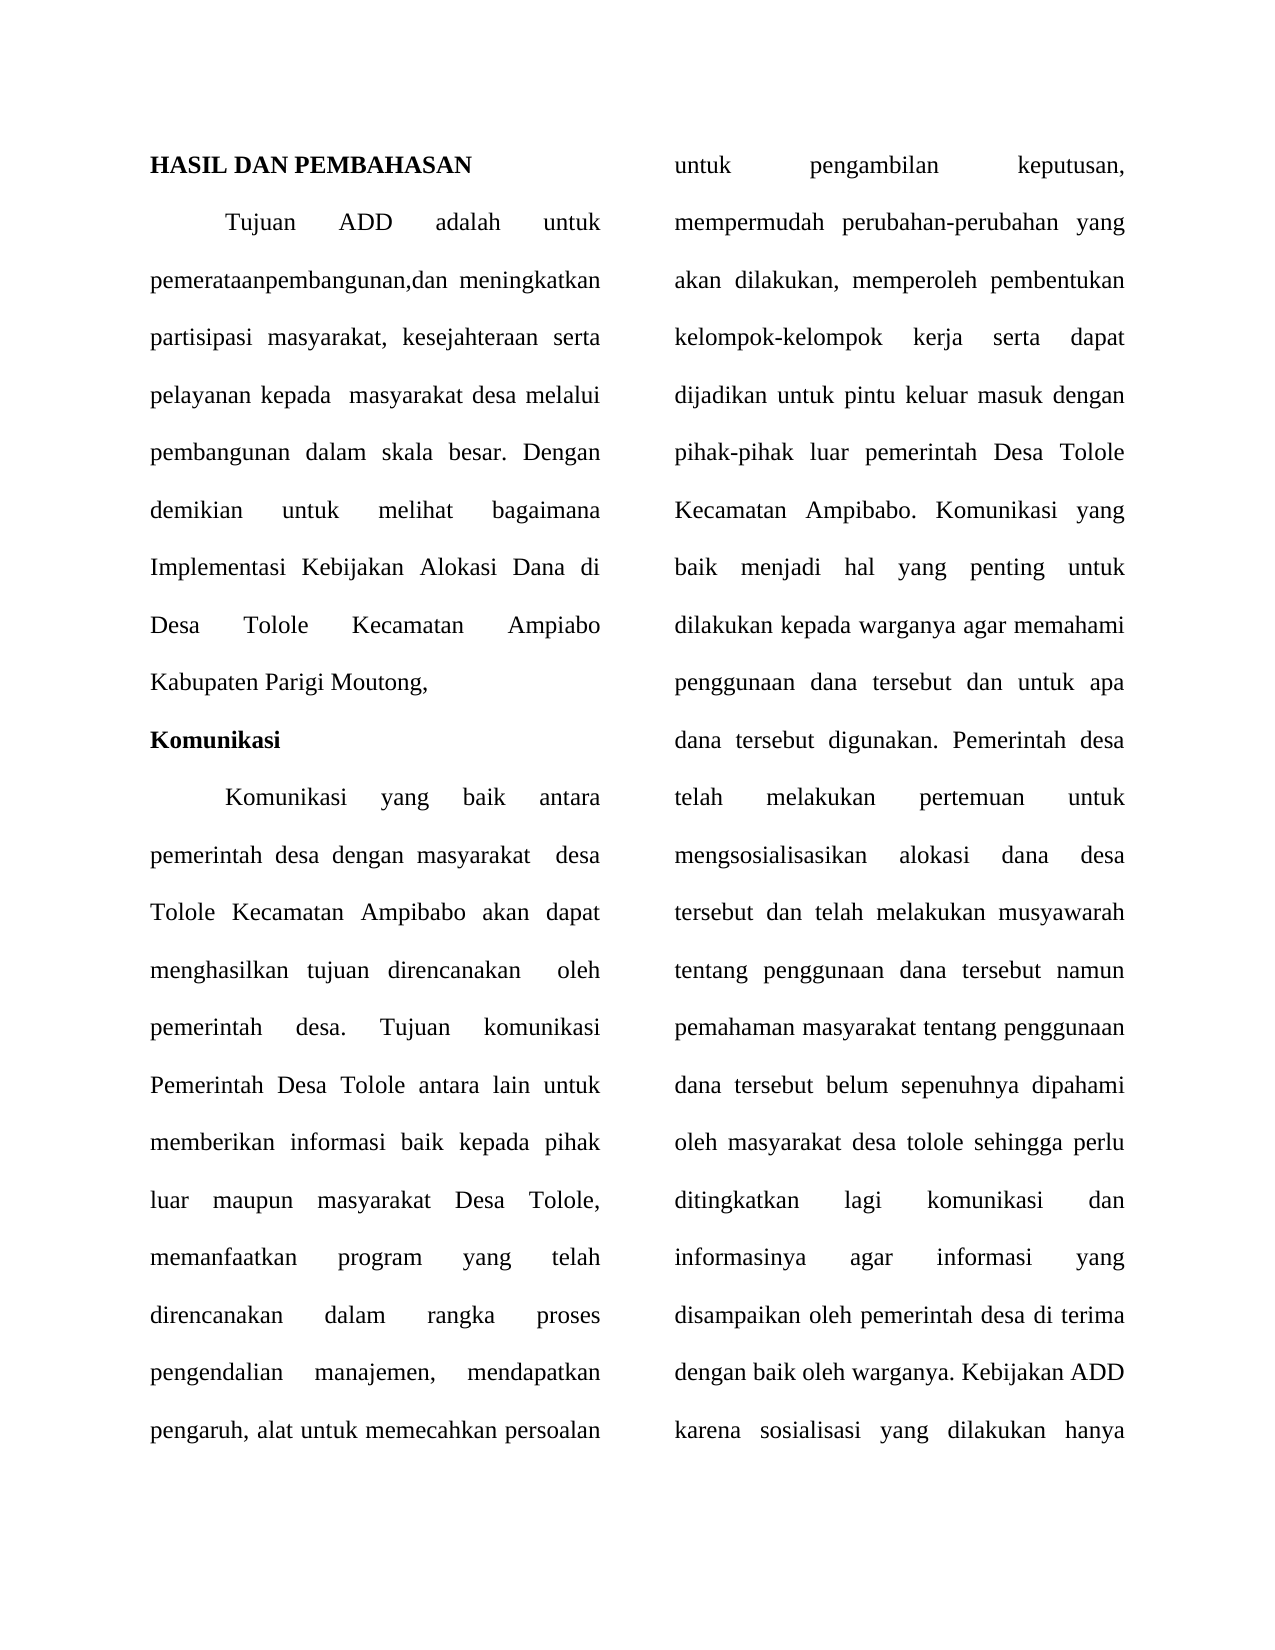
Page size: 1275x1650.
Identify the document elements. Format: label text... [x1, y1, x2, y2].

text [150, 782, 601, 1444]
text Komunikasi [150, 725, 601, 754]
text Tujuan ADD adalah untuk pemerataanpembangunan,dan meningkatkan partisipasi masyarakat, kesejahteraan serta pelayanan kepada masyarakat desa melalui pembangunan dalam skala besar. Dengan demikian untuk melihat bagaimana Implementasi Kebijakan Alokasi Dana di Desa Tolole Kecamatan Ampiabo Kabupaten Parigi Moutong, [150, 207, 601, 696]
text HASIL DAN PEMBAHASAN [150, 150, 601, 179]
